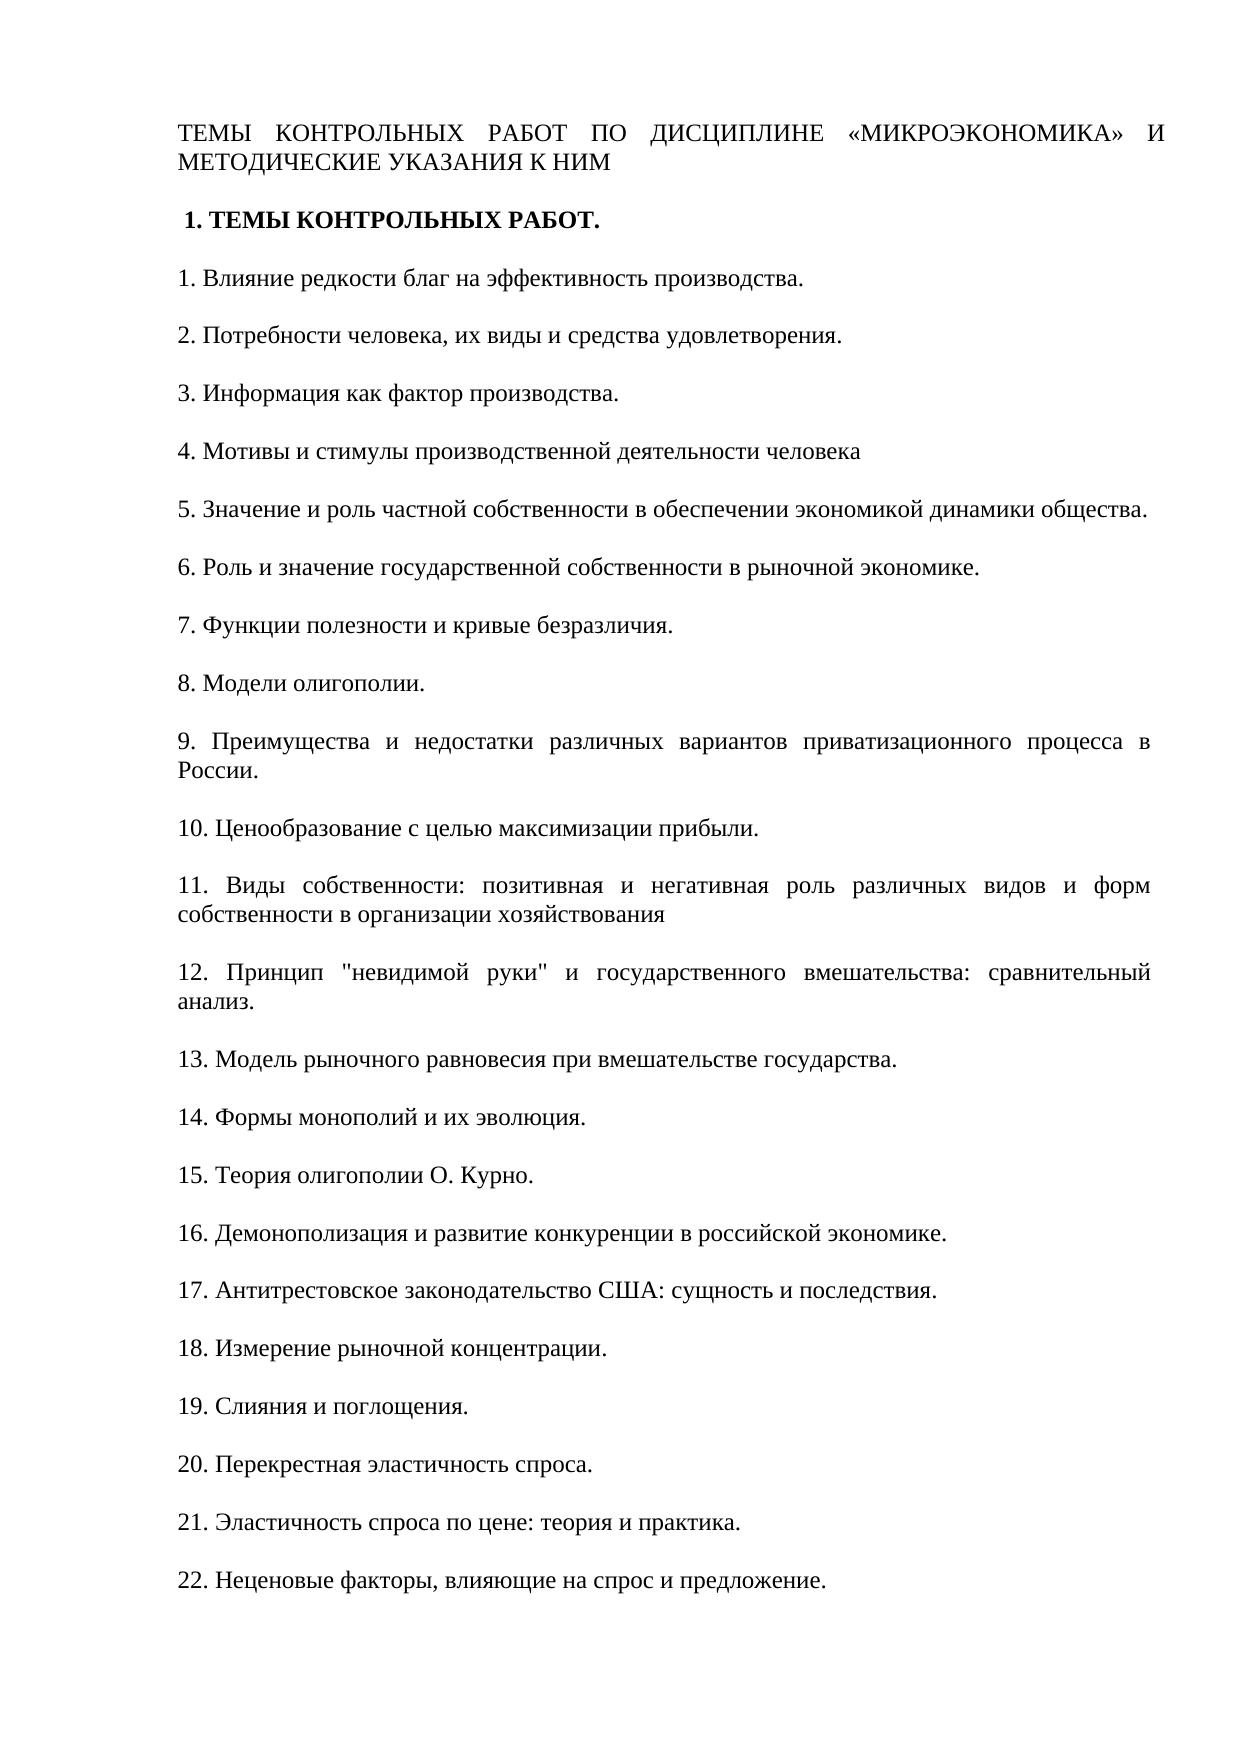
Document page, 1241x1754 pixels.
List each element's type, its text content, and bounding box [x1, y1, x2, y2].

text 4. Мотивы и стимулы производственной деятельности человека [177, 436, 1152, 465]
text 8. Модели олигополии. [177, 668, 1152, 697]
text 2. Потребности человека, их виды и средства удовлетворения. [177, 321, 1152, 349]
text 9. Преимущества и недостатки различных вариантов приватизационного процесса в России. [177, 726, 1152, 783]
text 22. Неценовые факторы, влияющие на спрос и предложение. [177, 1565, 1152, 1594]
text 17. Антитрестовское законодательство США: сущность и последствия. [177, 1276, 1152, 1304]
text 3. Информация как фактор производства. [177, 378, 1152, 407]
text 5. Значение и роль частной собственности в обеспечении экономикой динамики общества. [177, 494, 1152, 523]
text 20. Перекрестная эластичность спроса. [177, 1449, 1152, 1478]
text 12. Принцип "невидимой руки" и государственного вмешательства: сравнительный анализ. [177, 957, 1152, 1015]
text 18. Измерение рыночной концентрации. [177, 1333, 1152, 1362]
text 21. Эластичность спроса по цене: теория и практика. [177, 1507, 1152, 1536]
text 1. ТЕМЫ КОНТРОЛЬНЫХ РАБОТ. [177, 205, 1152, 233]
text 15. Теория олигополии О. Курно. [177, 1160, 1152, 1188]
text 10. Ценообразование с целью максимизации прибыли. [177, 813, 1152, 841]
text 11. Виды собственности: позитивная и негативная роль различных видов и форм собственности в организации хозяйствования [177, 871, 1152, 928]
text 19. Слияния и поглощения. [177, 1391, 1152, 1420]
text 7. Функции полезности и кривые безразличия. [177, 610, 1152, 639]
text 13. Модель рыночного равновесия при вмешательстве государства. [177, 1044, 1152, 1073]
text 6. Роль и значение государственной собственности в рыночной экономике. [177, 552, 1152, 581]
text 1. Влияние редкости благ на эффективность производства. [177, 263, 1152, 291]
text ТЕМЫ КОНТРОЛЬНЫХ РАБОТ ПО ДИСЦИПЛИНЕ «МИКРОЭКОНОМИКА» И МЕТОДИЧЕСКИЕ УКАЗАНИЯ К НИМ [177, 118, 1166, 176]
text 16. Демонополизация и развитие конкуренции в российской экономике. [177, 1218, 1152, 1246]
text 14. Формы монополий и их эволюция. [177, 1102, 1152, 1131]
